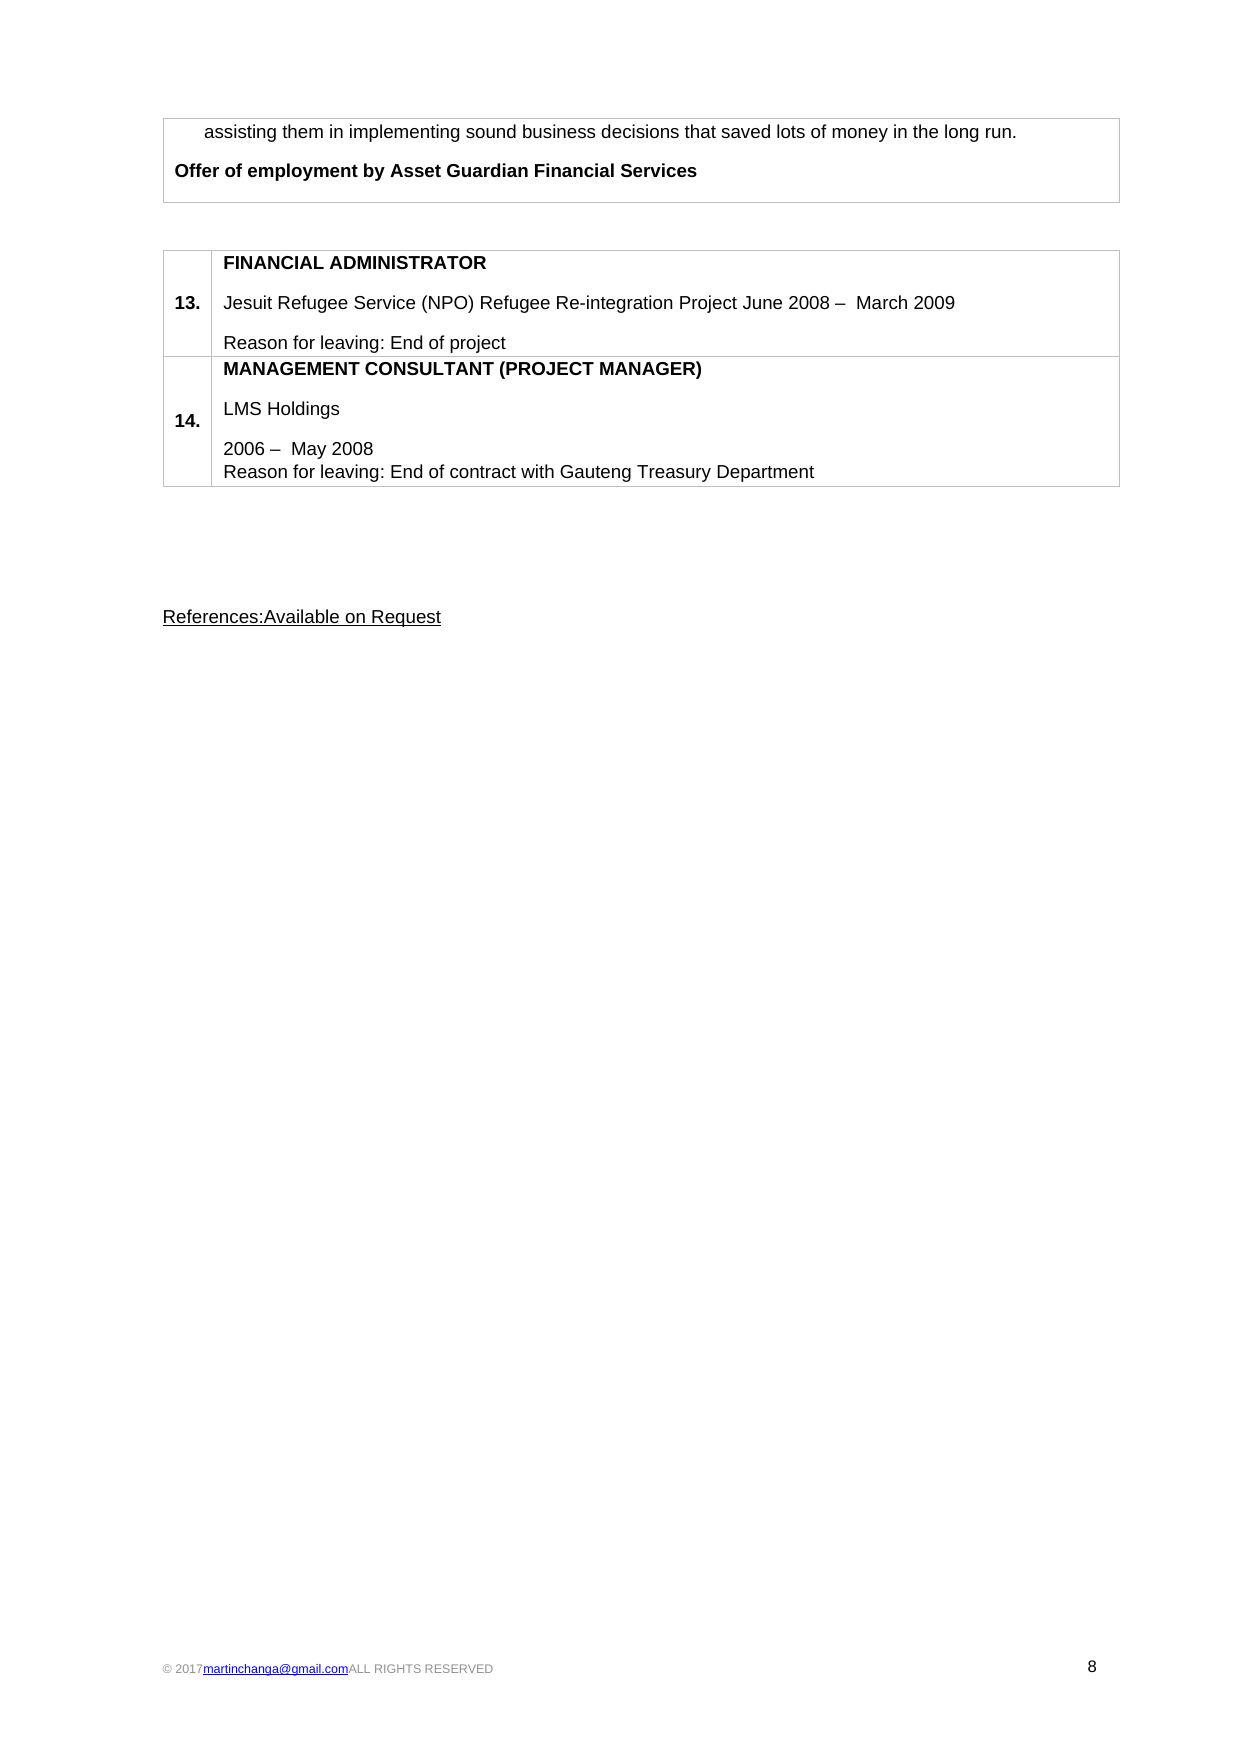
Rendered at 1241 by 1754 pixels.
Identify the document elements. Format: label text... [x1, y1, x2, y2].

text References:Available on Request [162, 606, 1107, 628]
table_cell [164, 119, 1119, 202]
table_header FINANCIAL ADMINISTRATOR Jesuit Refugee Service (NPO) Refugee Re-integration Project June 2008 – March 2009 Reason for leaving: End of project [212, 251, 1119, 356]
table_header 13. [164, 251, 211, 356]
table_cell MANAGEMENT CONSULTANT (PROJECT MANAGER) LMS Holdings 2006 – May 2008 Reason for leaving: End of contract with Gauteng Treasury Department [212, 357, 1119, 486]
table_cell 14. [164, 357, 211, 486]
